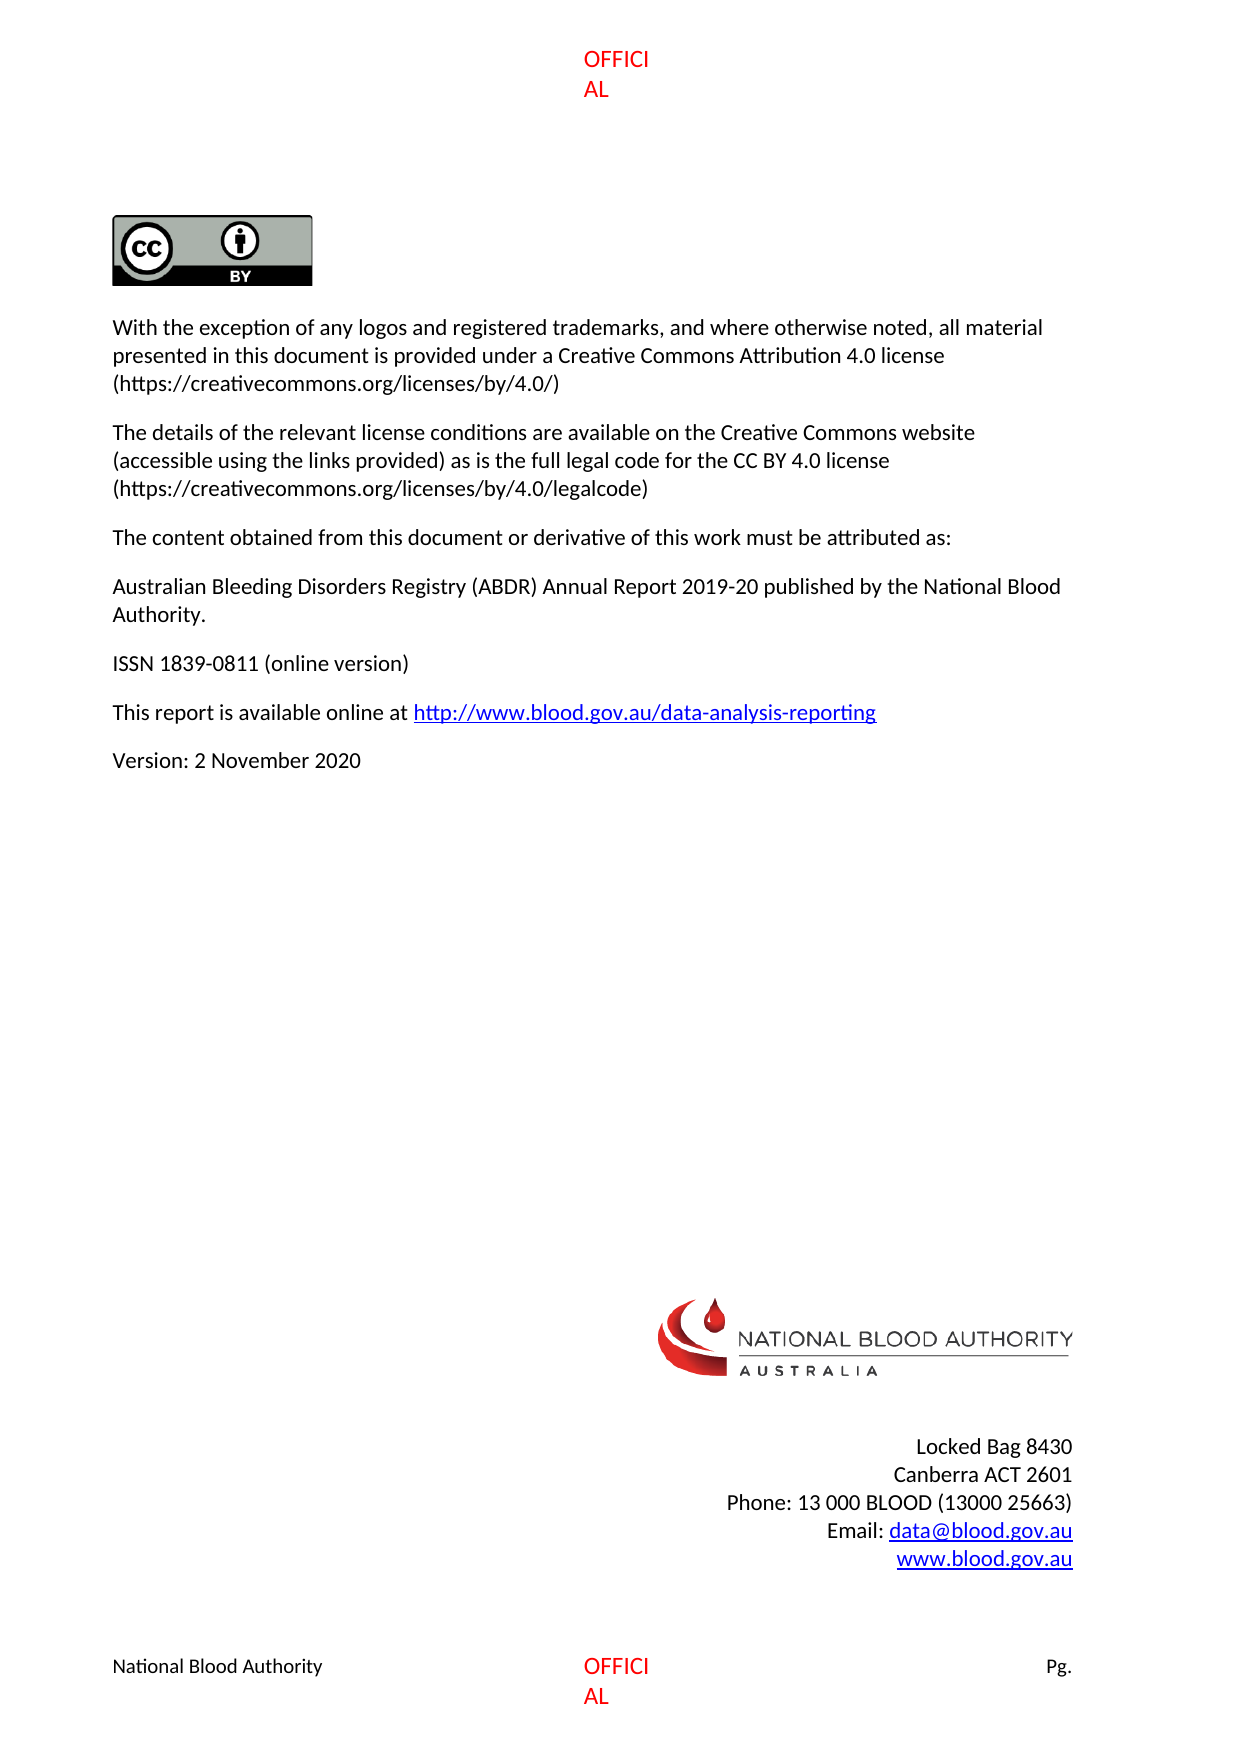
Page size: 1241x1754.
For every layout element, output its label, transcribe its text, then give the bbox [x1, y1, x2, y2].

picture [112, 215, 313, 286]
text The content obtained from this document or derivative of this work must be attributed as: [112, 523, 1072, 551]
picture [658, 1298, 1073, 1376]
text www.blood.gov.au [112, 1544, 1072, 1572]
text Email: data@blood.gov.au [112, 1516, 1072, 1544]
text Version: 2 November 2020 [112, 747, 1072, 775]
text Locked Bag 8430 [112, 1432, 1072, 1460]
text Phone: 13 000 BLOOD (13000 25663) [112, 1488, 1072, 1516]
text ISSN 1839-0811 (online version) [112, 649, 1072, 677]
text Australian Bleeding Disorders Registry (ABDR) Annual Report 2019-20 published by the National Blood Authority. [112, 572, 1072, 628]
text This report is available online at http://www.blood.gov.au/data-analysis-reporting [112, 698, 1072, 726]
text With the exception of any logos and registered trademarks, and where otherwise noted, all material presented in this document is provided under a Creative Commons Attribution 4.0 license (https://creativecommons.org/licenses/by/4.0/) [112, 313, 1072, 397]
text Canberra ACT 2601 [112, 1460, 1072, 1488]
text The details of the relevant license conditions are available on the Creative Commons website (accessible using the links provided) as is the full legal code for the CC BY 4.0 license (https://creativecommons.org/licenses/by/4.0/legalcode) [112, 418, 1072, 502]
